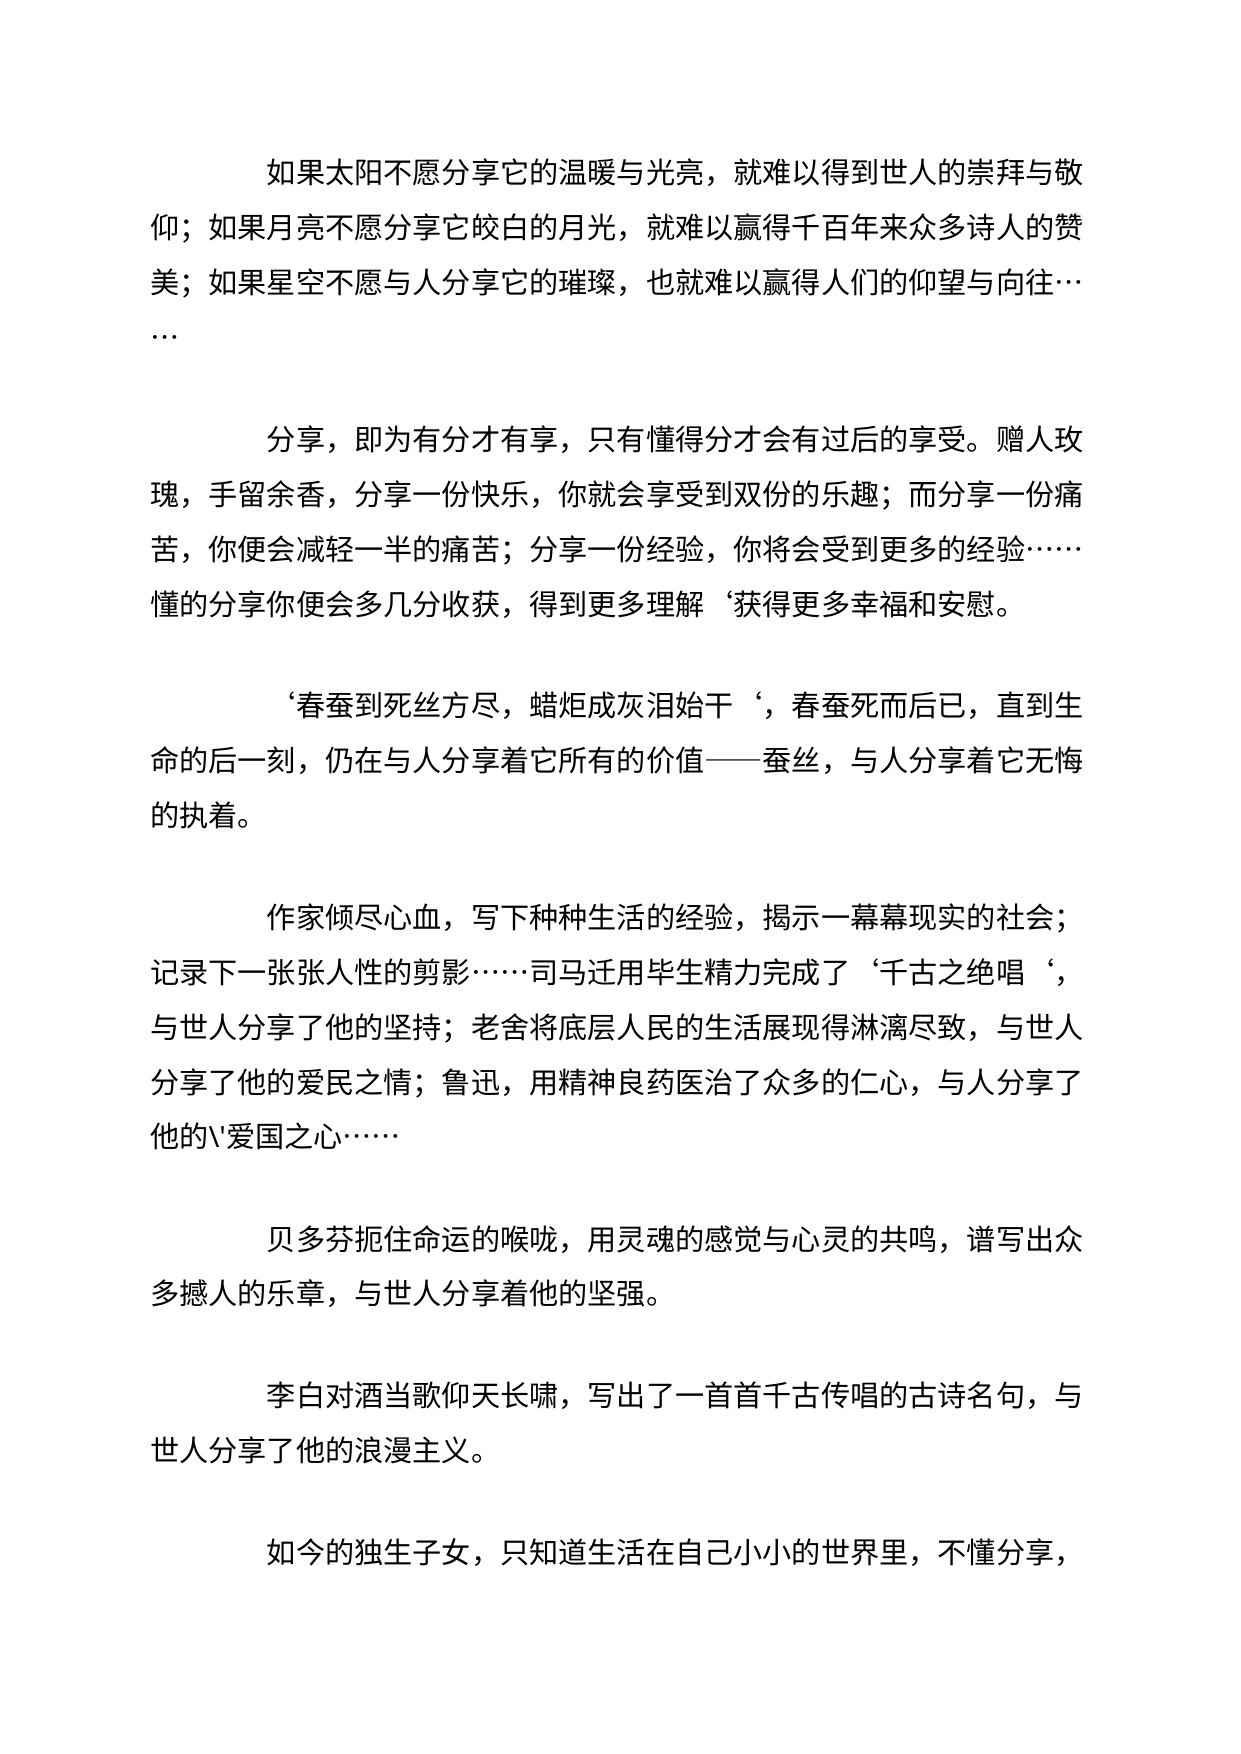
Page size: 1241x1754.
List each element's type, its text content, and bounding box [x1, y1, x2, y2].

text 李白对酒当歌仰天长啸，写出了一首首千古传唱的古诗名句，与世人分享了他的浪漫主义。 [150, 1373, 1090, 1470]
text 作家倾尽心血，写下种种生活的经验，揭示一幕幕现实的社会；记录下一张张人性的剪影……司马迁用毕生精力完成了‘千古之绝唱‘，与世人分享了他的坚持；老舍将底层人民的生活展现得淋漓尽致，与世人分享了他的爱民之情；鲁迅，用精神良药医治了众多的仁心，与人分享了他的\'爱国之心…… [150, 894, 1090, 1156]
text ‘春蚕到死丝方尽，蜡炬成灰泪始干‘，春蚕死而后已，直到生命的后一刻，仍在与人分享着它所有的价值——蚕丝，与人分享着它无悔的执着。 [150, 683, 1090, 835]
text 分享，即为有分才有享，只有懂得分才会有过后的享受。赠人玫瑰，手留余香，分享一份快乐，你就会享受到双份的乐趣；而分享一份痛苦，你便会减轻一半的痛苦；分享一份经验，你将会受到更多的经验……懂的分享你便会多几分收获，得到更多理解‘获得更多幸福和安慰。 [150, 416, 1090, 623]
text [150, 1529, 1090, 1572]
text 如果太阳不愿分享它的温暖与光亮，就难以得到世人的崇拜与敬仰；如果月亮不愿分享它皎白的月光，就难以赢得千百年来众多诗人的赞美；如果星空不愿与人分享它的璀璨，也就难以赢得人们的仰望与向往…… [150, 150, 1090, 357]
text 贝多芬扼住命运的喉咙，用灵魂的感觉与心灵的共鸣，谱写出众多撼人的乐章，与世人分享着他的坚强。 [150, 1216, 1090, 1313]
